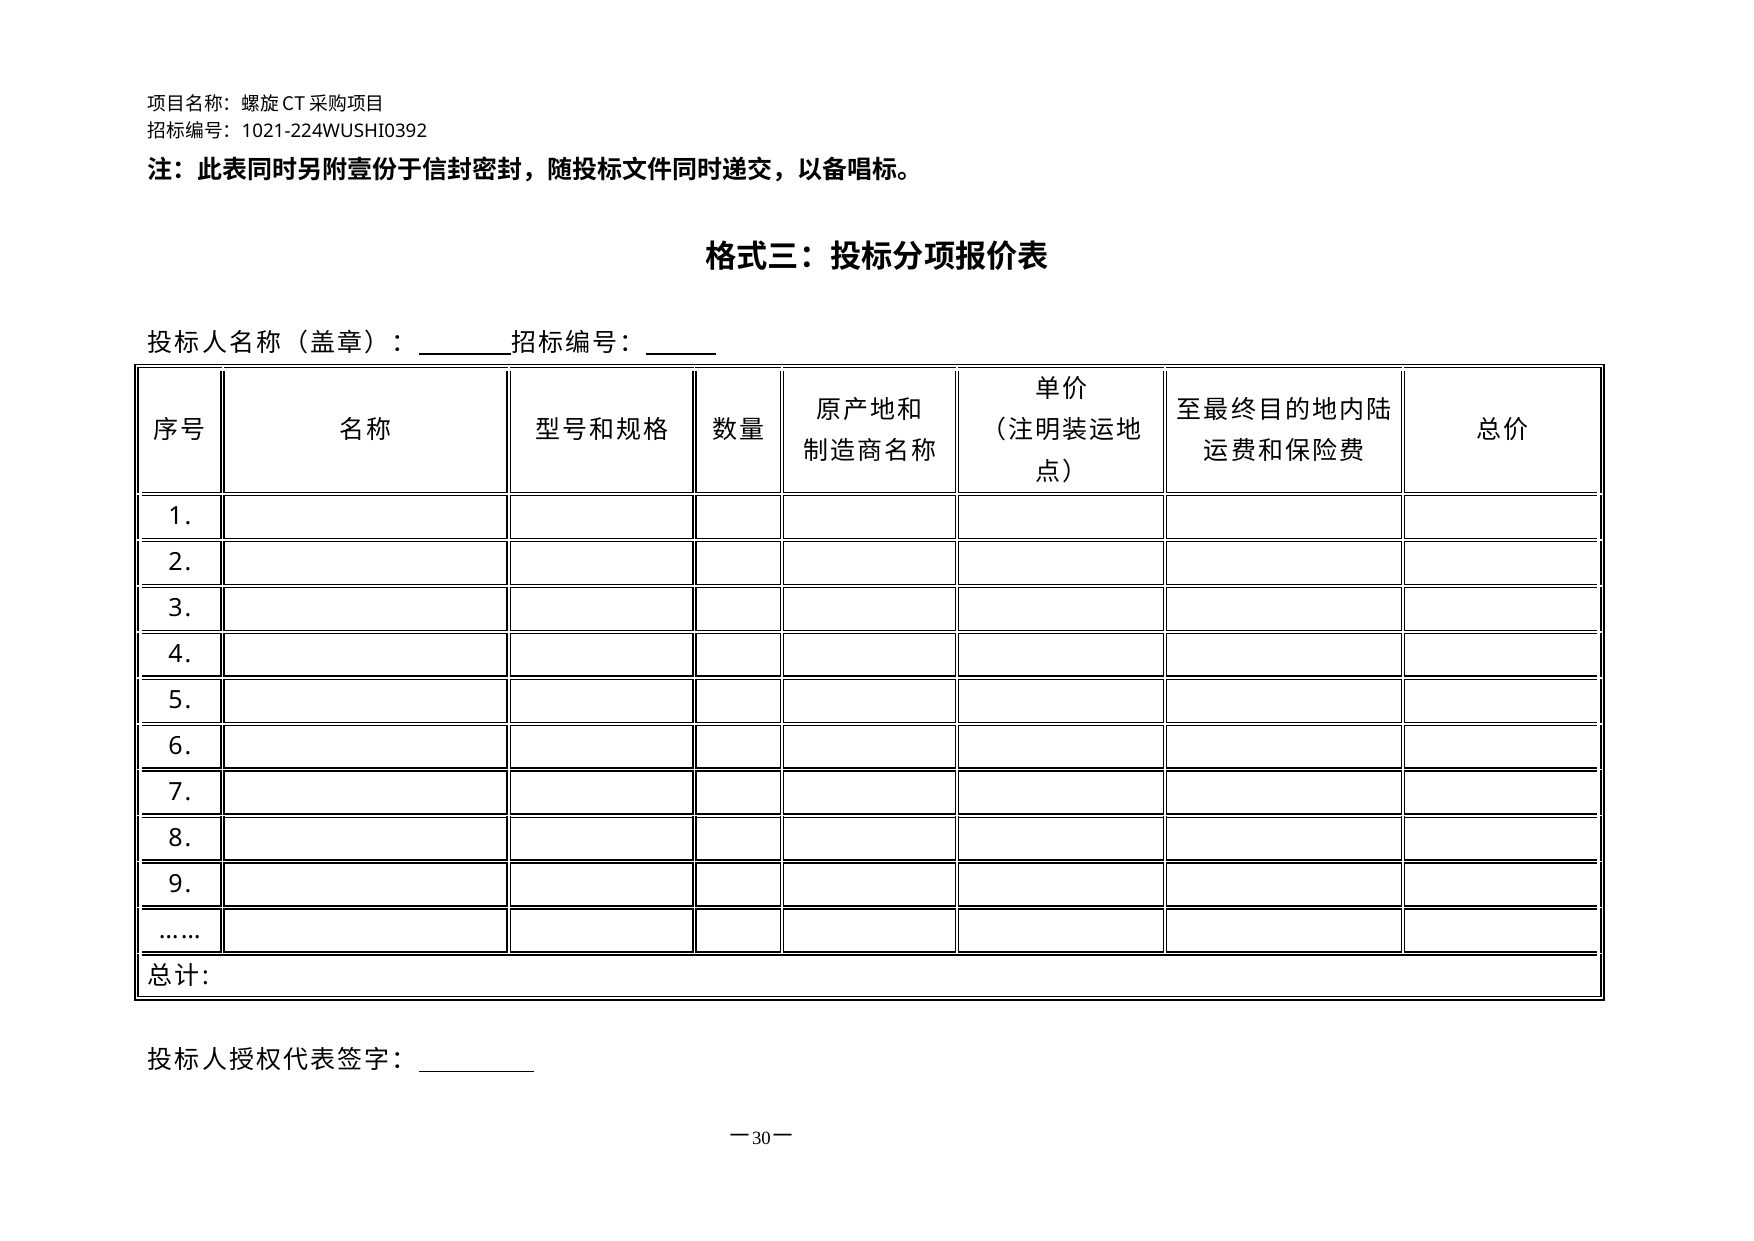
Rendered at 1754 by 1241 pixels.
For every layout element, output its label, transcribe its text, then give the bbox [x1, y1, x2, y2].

table_cell [1403, 767, 1602, 813]
table_header 单价 （注明装运地点） [957, 365, 1165, 492]
table_cell [511, 496, 692, 538]
table_cell [697, 910, 780, 951]
table_header 数量 [695, 365, 782, 492]
table_cell [697, 634, 780, 675]
table_cell [1403, 813, 1602, 859]
text 投标人授权代表签字： [148, 1039, 1606, 1076]
table_cell [225, 634, 506, 675]
table_cell [697, 864, 780, 905]
table_header 至最终目的地内陆运费和保险费 [1165, 365, 1403, 492]
table_cell 5. [136, 675, 223, 721]
table_header 型号和规格 [509, 368, 694, 492]
table_cell 8. [136, 813, 223, 859]
table_cell [1167, 864, 1401, 905]
table_cell [784, 588, 955, 629]
table_cell [1403, 584, 1602, 629]
table_cell [225, 864, 506, 905]
table_cell [1403, 859, 1602, 905]
table_cell [959, 496, 1163, 538]
table_cell [959, 772, 1163, 813]
table_cell [1403, 675, 1602, 721]
table_cell [511, 818, 692, 859]
table_cell [697, 726, 780, 767]
table_cell [511, 634, 692, 675]
table_cell [959, 818, 1163, 859]
table_cell [511, 726, 692, 767]
table_cell [784, 680, 955, 721]
table_cell 6. [136, 721, 223, 767]
table_cell [1403, 538, 1602, 583]
table_cell [225, 726, 506, 767]
table_cell 7. [136, 767, 223, 813]
table_cell [1167, 588, 1401, 629]
table_cell [225, 772, 506, 813]
table_cell [1167, 772, 1401, 813]
table_cell [511, 680, 692, 721]
table_cell [959, 588, 1163, 629]
table_cell [511, 910, 692, 951]
table_cell 3. [136, 584, 223, 629]
table_cell [1403, 630, 1602, 675]
table_cell 2. [136, 538, 223, 583]
table_cell [511, 588, 692, 629]
text 投标人名称（盖章）： 招标编号： [148, 322, 1606, 358]
table_header 名称 [223, 365, 509, 492]
table_cell [697, 772, 780, 813]
table_cell [784, 496, 955, 538]
table_cell [697, 542, 780, 583]
table_cell [959, 726, 1163, 767]
table_cell [225, 910, 506, 951]
table_cell [1167, 542, 1401, 583]
table_cell [697, 680, 780, 721]
table_cell [784, 726, 955, 767]
table_cell [1167, 634, 1401, 675]
table_cell [959, 864, 1163, 905]
table_header 总价 [1403, 368, 1600, 492]
table_cell [784, 634, 955, 675]
table_cell [511, 772, 692, 813]
table_cell [1403, 905, 1602, 951]
table_cell [697, 588, 780, 629]
table_cell [1167, 496, 1401, 538]
table_cell [1167, 726, 1401, 767]
table_cell [1403, 721, 1602, 767]
table_cell 总计: [136, 951, 1602, 996]
table_cell [225, 680, 506, 721]
table_cell [511, 542, 692, 583]
table_cell [784, 818, 955, 859]
table_cell [1403, 492, 1602, 538]
table_cell [1167, 680, 1401, 721]
table_cell [225, 542, 506, 583]
table_cell 9. [136, 859, 223, 905]
table_cell [225, 496, 506, 538]
table_cell 1. [136, 492, 223, 538]
table_cell [784, 542, 955, 583]
table_cell [784, 772, 955, 813]
table_cell …… [136, 905, 223, 951]
table_cell [784, 910, 955, 951]
table_cell [1167, 910, 1401, 951]
table_header 原产地和 制造商名称 [782, 365, 957, 492]
table_cell [1167, 818, 1401, 859]
table_header 序号 [136, 365, 223, 492]
table_cell [959, 680, 1163, 721]
table_cell [959, 542, 1163, 583]
table_cell [511, 864, 692, 905]
table_cell [697, 818, 780, 859]
text 注：此表同时另附壹份于信封密封，随投标文件同时递交，以备唱标。 [148, 150, 1606, 186]
table_cell [959, 634, 1163, 675]
table_cell [225, 588, 506, 629]
table_cell [225, 818, 506, 859]
table_cell [784, 864, 955, 905]
table_cell 4. [136, 630, 223, 675]
text 格式三：投标分项报价表 [148, 231, 1606, 276]
table_cell [959, 910, 1163, 951]
table_cell [697, 496, 780, 538]
